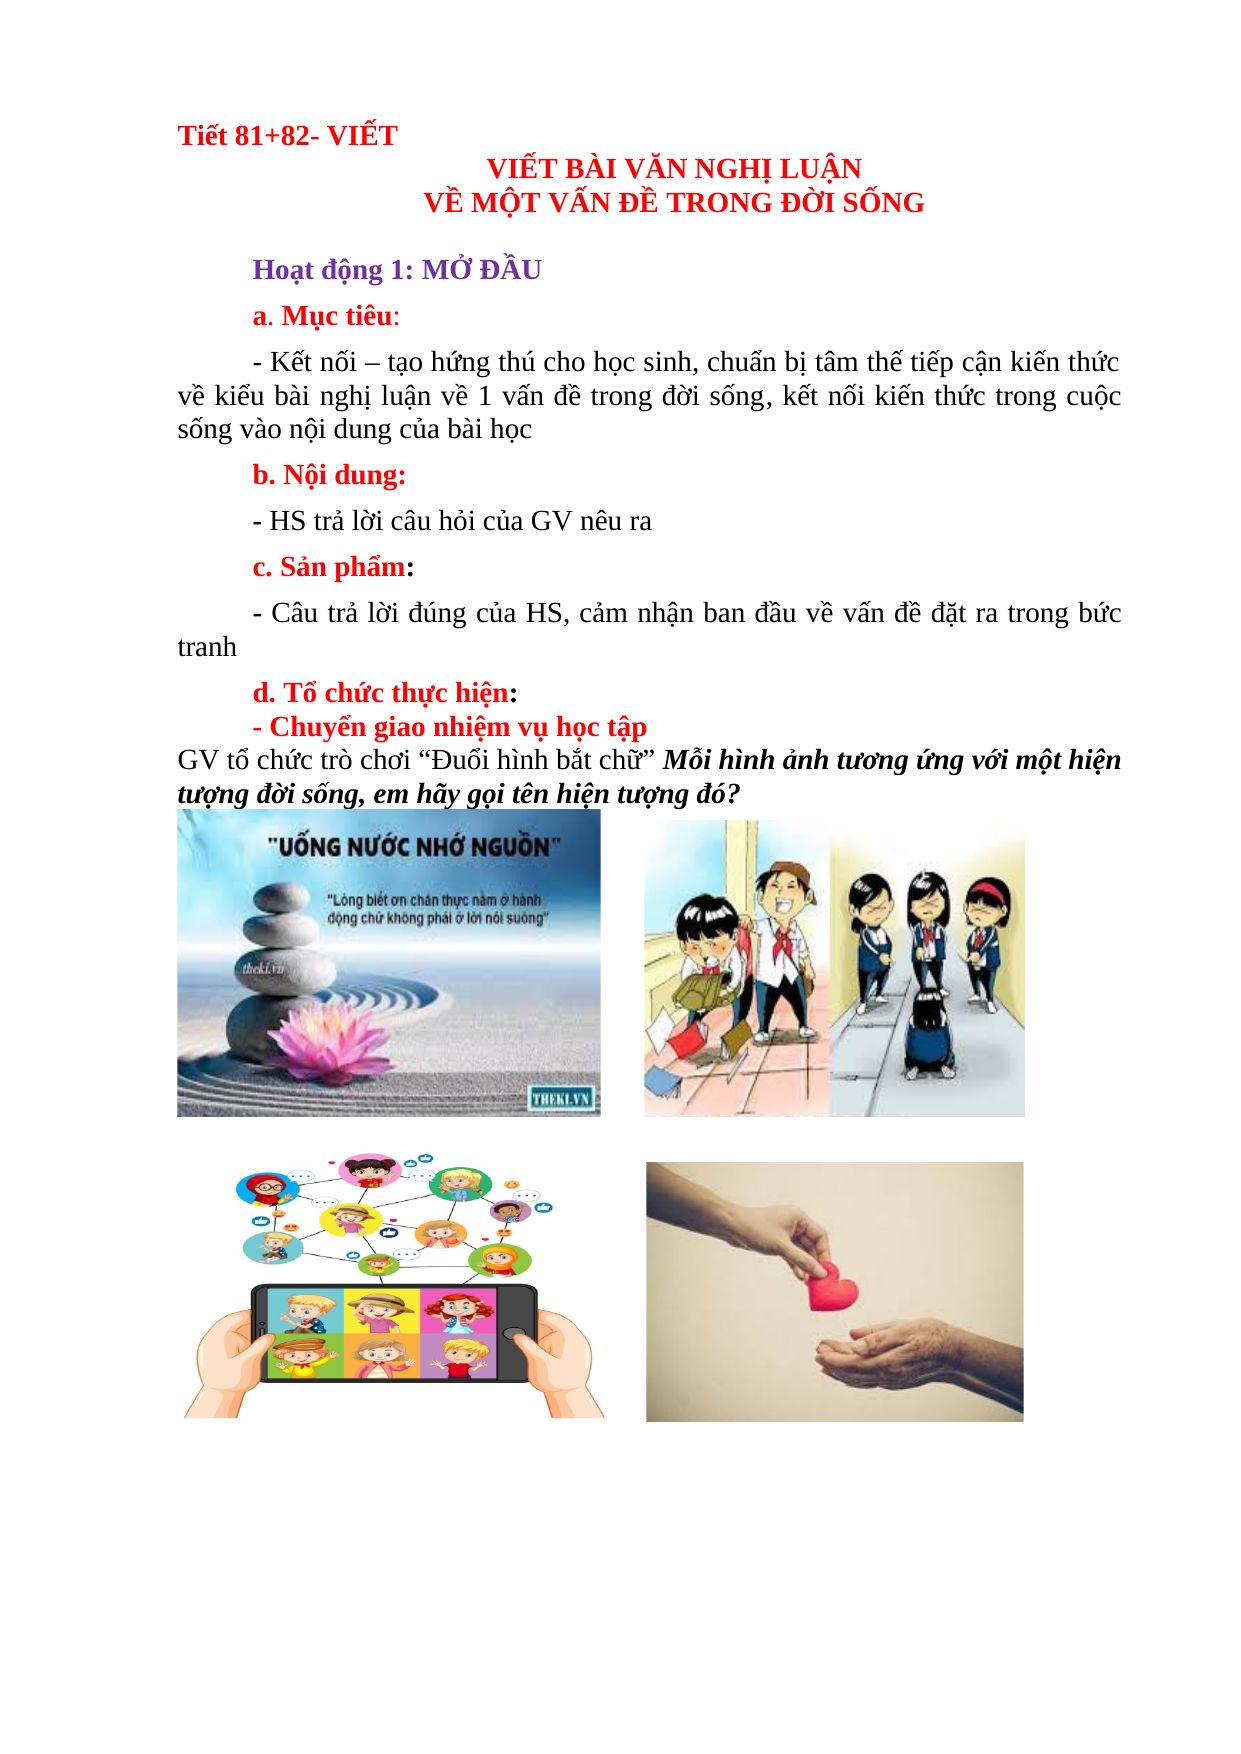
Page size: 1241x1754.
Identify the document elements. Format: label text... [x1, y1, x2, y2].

text - Kết nối – tạo hứng thú cho học sinh, chuẩn bị tâm thế tiếp cận kiến thức về kiểu bài nghị luận về 1 vấn đề trong đời sống, kết nối kiến thức trong cuộc sống vào nội dung của bài học [177, 344, 1122, 445]
picture [177, 1150, 610, 1422]
text c. Sản phẩm: [177, 549, 1122, 583]
text - Câu trả lời đúng của HS, cảm nhận ban đầu về vấn đề đặt ra trong bức tranh [177, 596, 1122, 663]
text - Chuyển giao nhiệm vụ học tập [177, 709, 1122, 742]
text Hoạt động 1: MỞ ĐẦU [177, 252, 1122, 286]
picture [646, 1162, 1024, 1422]
list VỀ MỘT VẤN ĐỀ TRONG ĐỜI SỐNG [227, 185, 1122, 219]
text d. Tổ chức thực hiện: [177, 675, 1122, 709]
text - HS trả lời câu hỏi của GV nêu ra [177, 503, 1122, 537]
text b. Nội dung: [177, 457, 1122, 491]
list VIẾT BÀI VĂN NGHỊ LUẬN [227, 152, 1122, 185]
picture [177, 809, 601, 1117]
text GV tổ chức trò chơi “Đuổi hình bắt chữ” Mỗi hình ảnh tương ứng với một hiện tượng đời sống, em hãy gọi tên hiện tượng đó? [177, 742, 1122, 809]
text Tiết 81+82- VIẾT [177, 118, 1122, 152]
picture [644, 820, 1025, 1117]
text a. Mục tiêu: [177, 298, 1122, 332]
